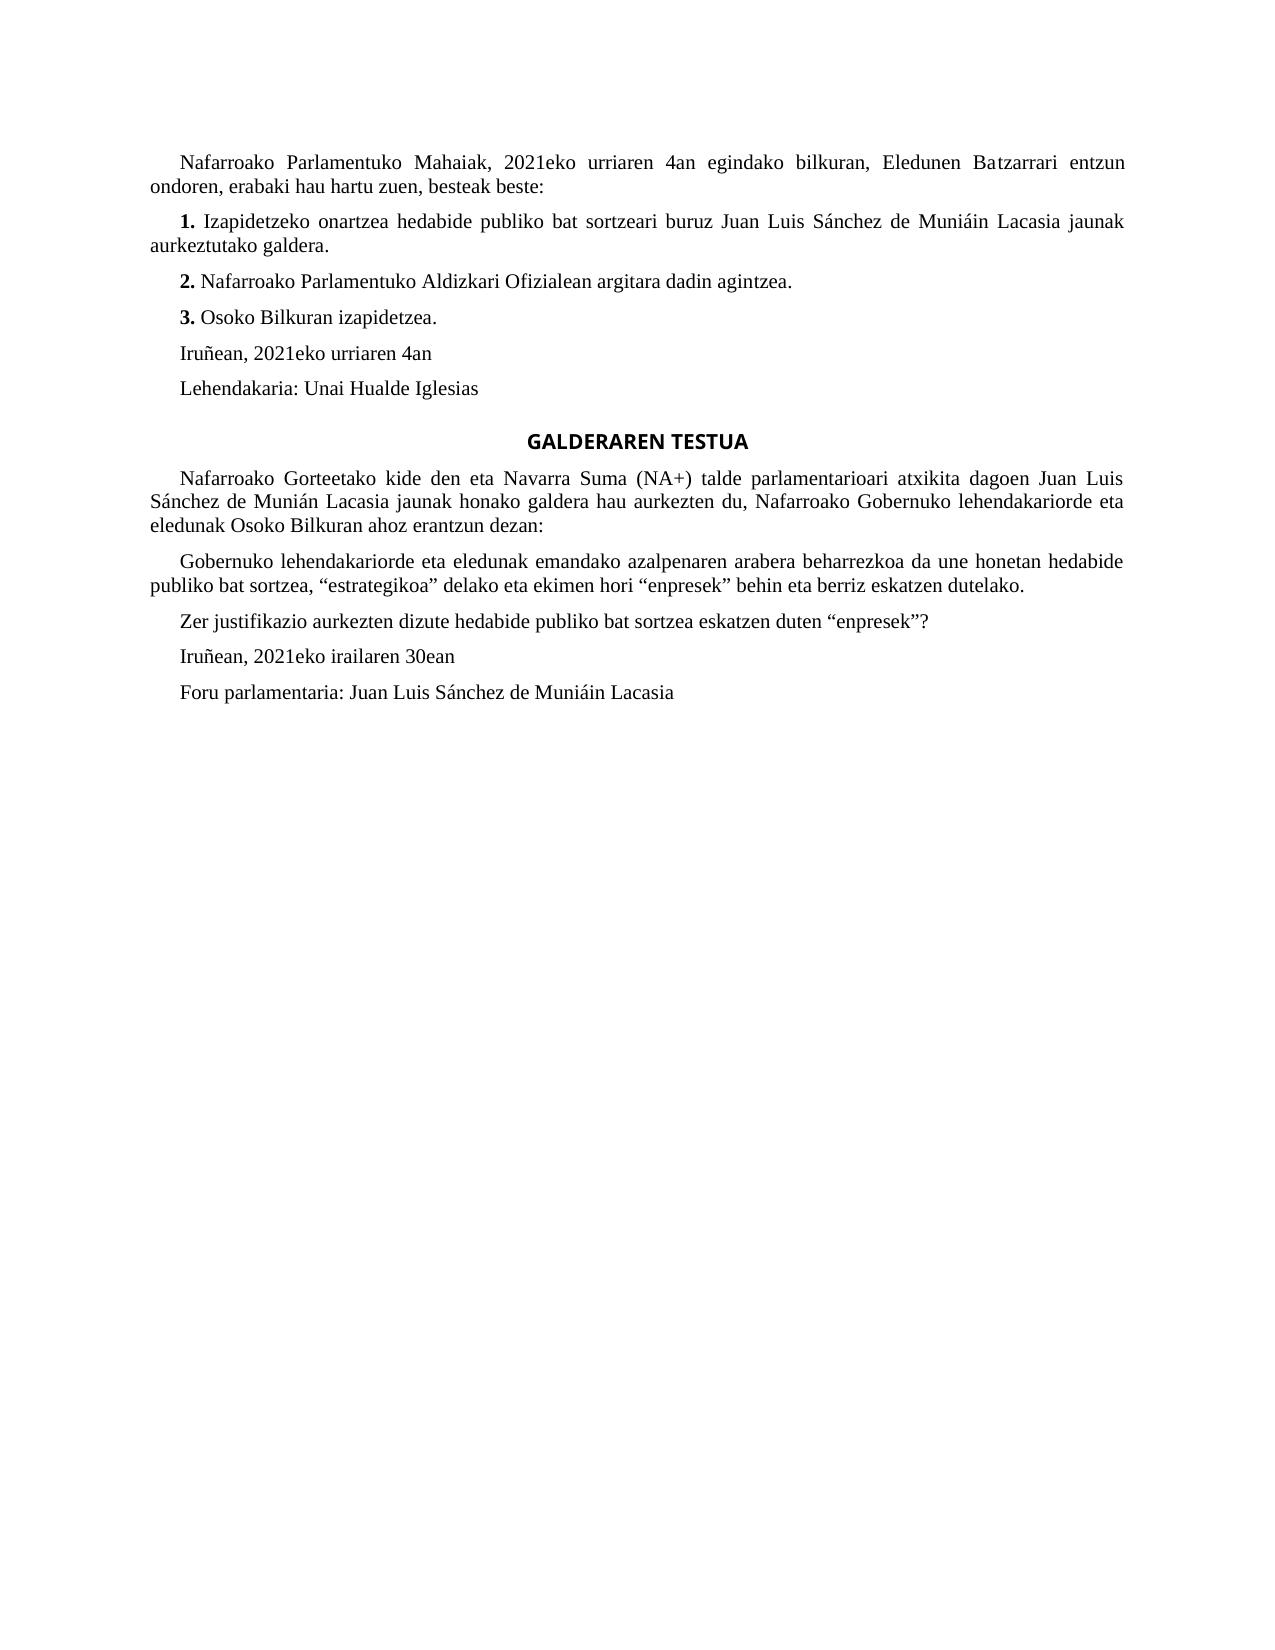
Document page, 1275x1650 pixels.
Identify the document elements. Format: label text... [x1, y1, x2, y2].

text Foru parlamentaria: Juan Luis Sánchez de Muniáin Lacasia [150, 681, 1125, 704]
text Gobernuko lehendakariorde eta eledunak emandako azalpenaren arabera beharrezkoa da une honetan hedabide publiko bat sortzea, “estrategikoa” delako eta ekimen hori “enpresek” behin eta berriz eskatzen dutelako. [150, 549, 1125, 597]
text Iruñean, 2021eko urriaren 4an [150, 341, 1125, 365]
text 1. Izapidetzeko onartzea hedabide publiko bat sortzeari buruz Juan Luis Sánchez de Muniáin Lacasia jaunak aurkeztutako galdera. [150, 210, 1125, 258]
text Nafarroako Parlamentuko Mahaiak, 2021eko urriaren 4an egindako bilkuran, Eledunen Batzarrari entzun ondoren, erabaki hau hartu zuen, besteak beste: [150, 150, 1125, 198]
text 2. Nafarroako Parlamentuko Aldizkari Ofizialean argitara dadin agintzea. [150, 269, 1125, 293]
text Zer justifikazio aurkezten dizute hedabide publiko bat sortzea eskatzen duten “enpresek”? [150, 609, 1125, 633]
text Nafarroako Gorteetako kide den eta Navarra Suma (NA+) talde parlamentarioari atxikita dagoen Juan Luis Sánchez de Munián Lacasia jaunak honako galdera hau aurkezten du, Nafarroako Gobernuko lehendakariorde eta eledunak Osoko Bilkuran ahoz erantzun dezan: [150, 466, 1125, 538]
text Lehendakaria: Unai Hualde Iglesias [150, 377, 1125, 401]
text 3. Osoko Bilkuran izapidetzea. [150, 305, 1125, 329]
text Iruñean, 2021eko irailaren 30ean [150, 645, 1125, 669]
text GALDERAREN TESTUA [150, 430, 1125, 454]
